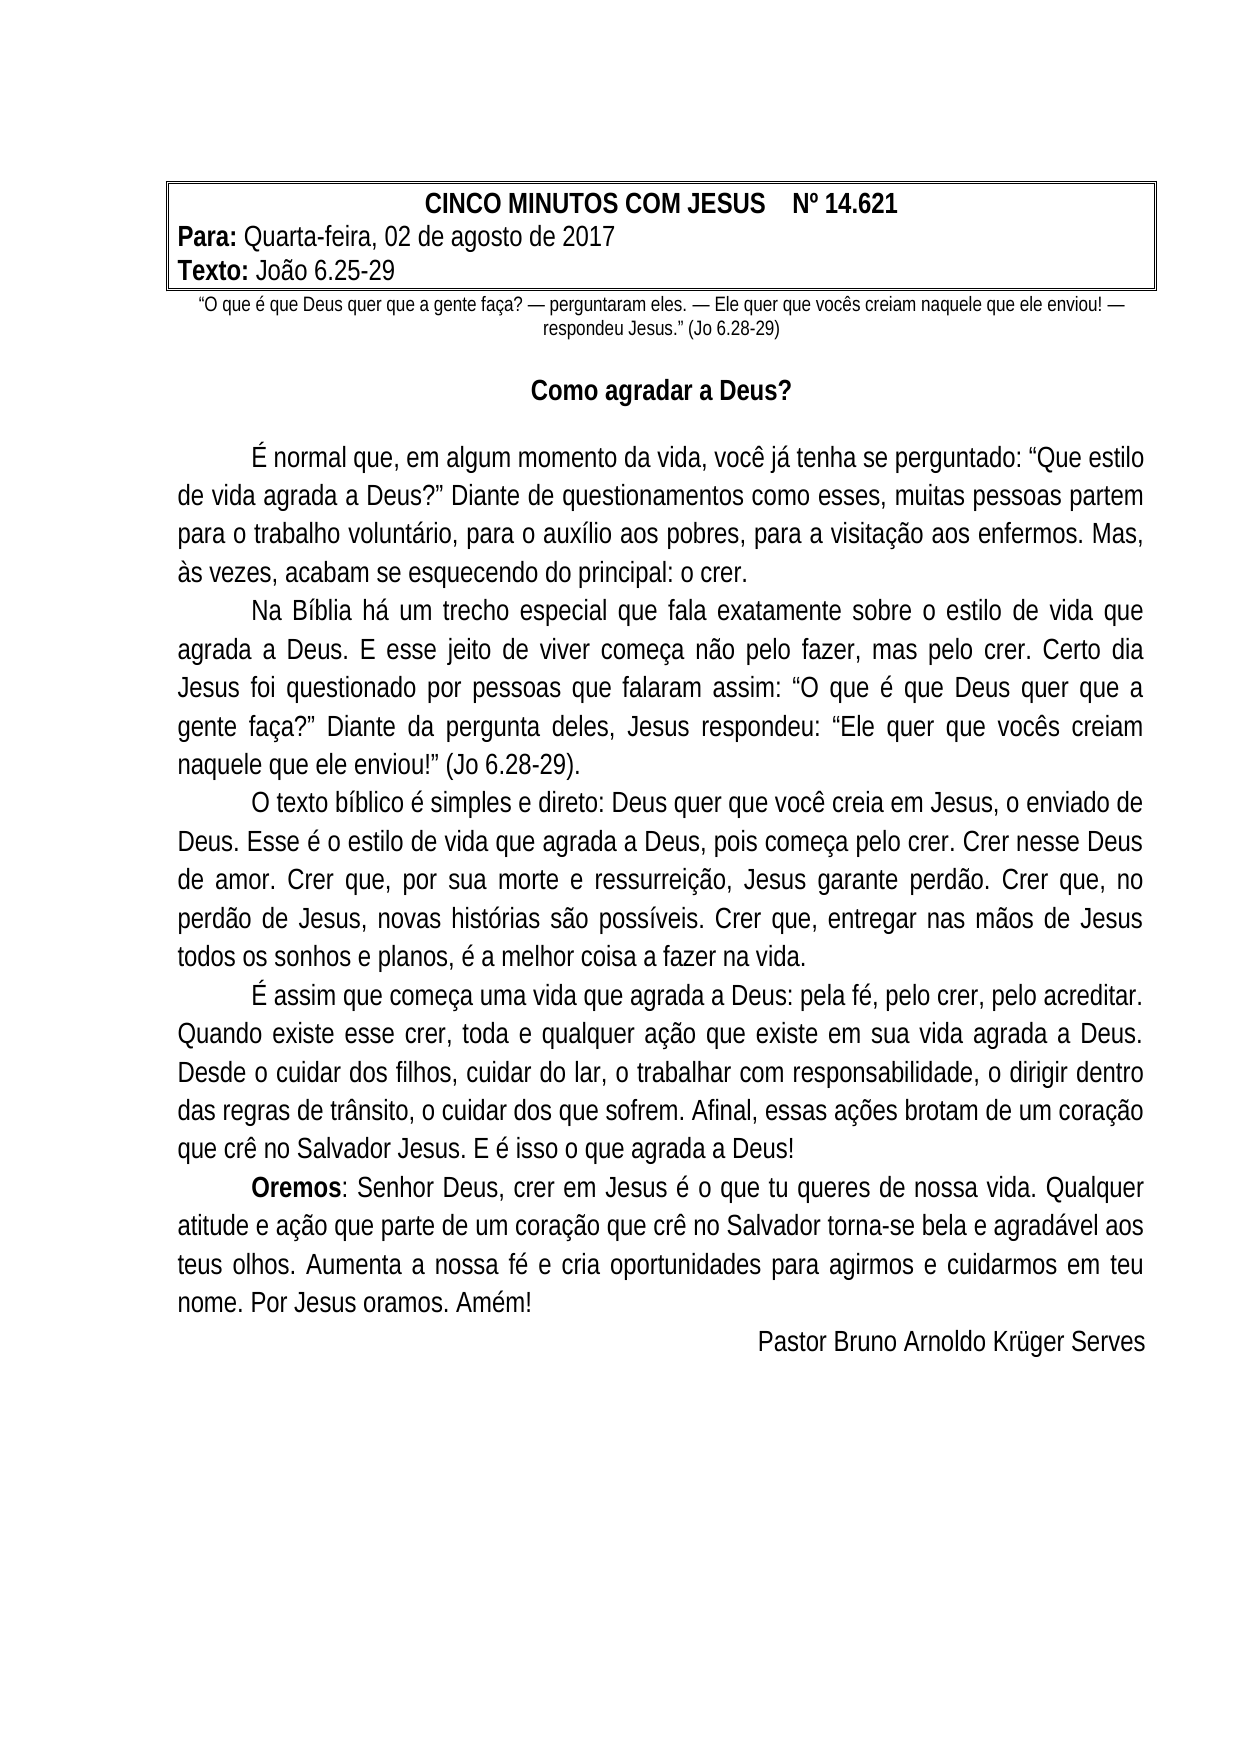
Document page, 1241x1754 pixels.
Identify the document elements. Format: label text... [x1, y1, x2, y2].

text Oremos: Senhor Deus, crer em Jesus é o que tu queres de nossa vida. Qualquer atitude e ação que parte de um coração que crê no Salvador torna-se bela e agradável aos teus olhos. Aumenta a nossa fé e cria oportunidades para agirmos e cuidarmos em teu nome. Por Jesus oramos. Amém! [177, 1170, 1146, 1319]
text “O que é que Deus quer que a gente faça? — perguntaram eles. — Ele quer que vocês creiam naquele que ele enviou! — respondeu Jesus.” (Jo 6.28-29) [177, 291, 1146, 339]
text Pastor Bruno Arnoldo Krüger Serves [177, 1324, 1146, 1357]
text Texto: João 6.25-29 [169, 248, 1154, 288]
text O texto bíblico é simples e direto: Deus quer que você creia em Jesus, o enviado de Deus. Esse é o estilo de vida que agrada a Deus, pois começa pelo crer. Crer nesse Deus de amor. Crer que, por sua morte e ressurreição, Jesus garante perdão. Crer que, no perdão de Jesus, novas histórias são possíveis. Crer que, entregar nas mãos de Jesus todos os sonhos e planos, é a melhor coisa a fazer na vida. [177, 786, 1146, 973]
text Como agradar a Deus? [177, 373, 1146, 406]
text Para: Quarta-feira, 02 de agosto de 2017 [177, 219, 1146, 248]
text É normal que, em algum momento da vida, você já tenha se perguntado: “Que estilo de vida agrada a Deus?” Diante de questionamentos como esses, muitas pessoas partem para o trabalho voluntário, para o auxílio aos pobres, para a visitação aos enfermos. Mas, às vezes, acabam se esquecendo do principal: o crer. [177, 440, 1146, 588]
title CINCO MINUTOS COM JESUS Nº 14.621 [169, 184, 1154, 219]
text Na Bíblia há um trecho especial que fala exatamente sobre o estilo de vida que agrada a Deus. E esse jeito de viver começa não pelo fazer, mas pelo crer. Certo dia Jesus foi questionado por pessoas que falaram assim: “O que é que Deus quer que a gente faça?” Diante da pergunta deles, Jesus respondeu: “Ele quer que vocês creiam naquele que ele enviou!” (Jo 6.28-29). [177, 593, 1146, 781]
text É assim que começa uma vida que agrada a Deus: pela fé, pelo crer, pelo acreditar. Quando existe esse crer, toda e qualquer ação que existe em sua vida agrada a Deus. Desde o cuidar dos filhos, cuidar do lar, o trabalhar com responsabilidade, o dirigir dentro das regras de trânsito, o cuidar dos que sofrem. Afinal, essas ações brotam de um coração que crê no Salvador Jesus. E é isso o que agrada a Deus! [177, 978, 1146, 1165]
